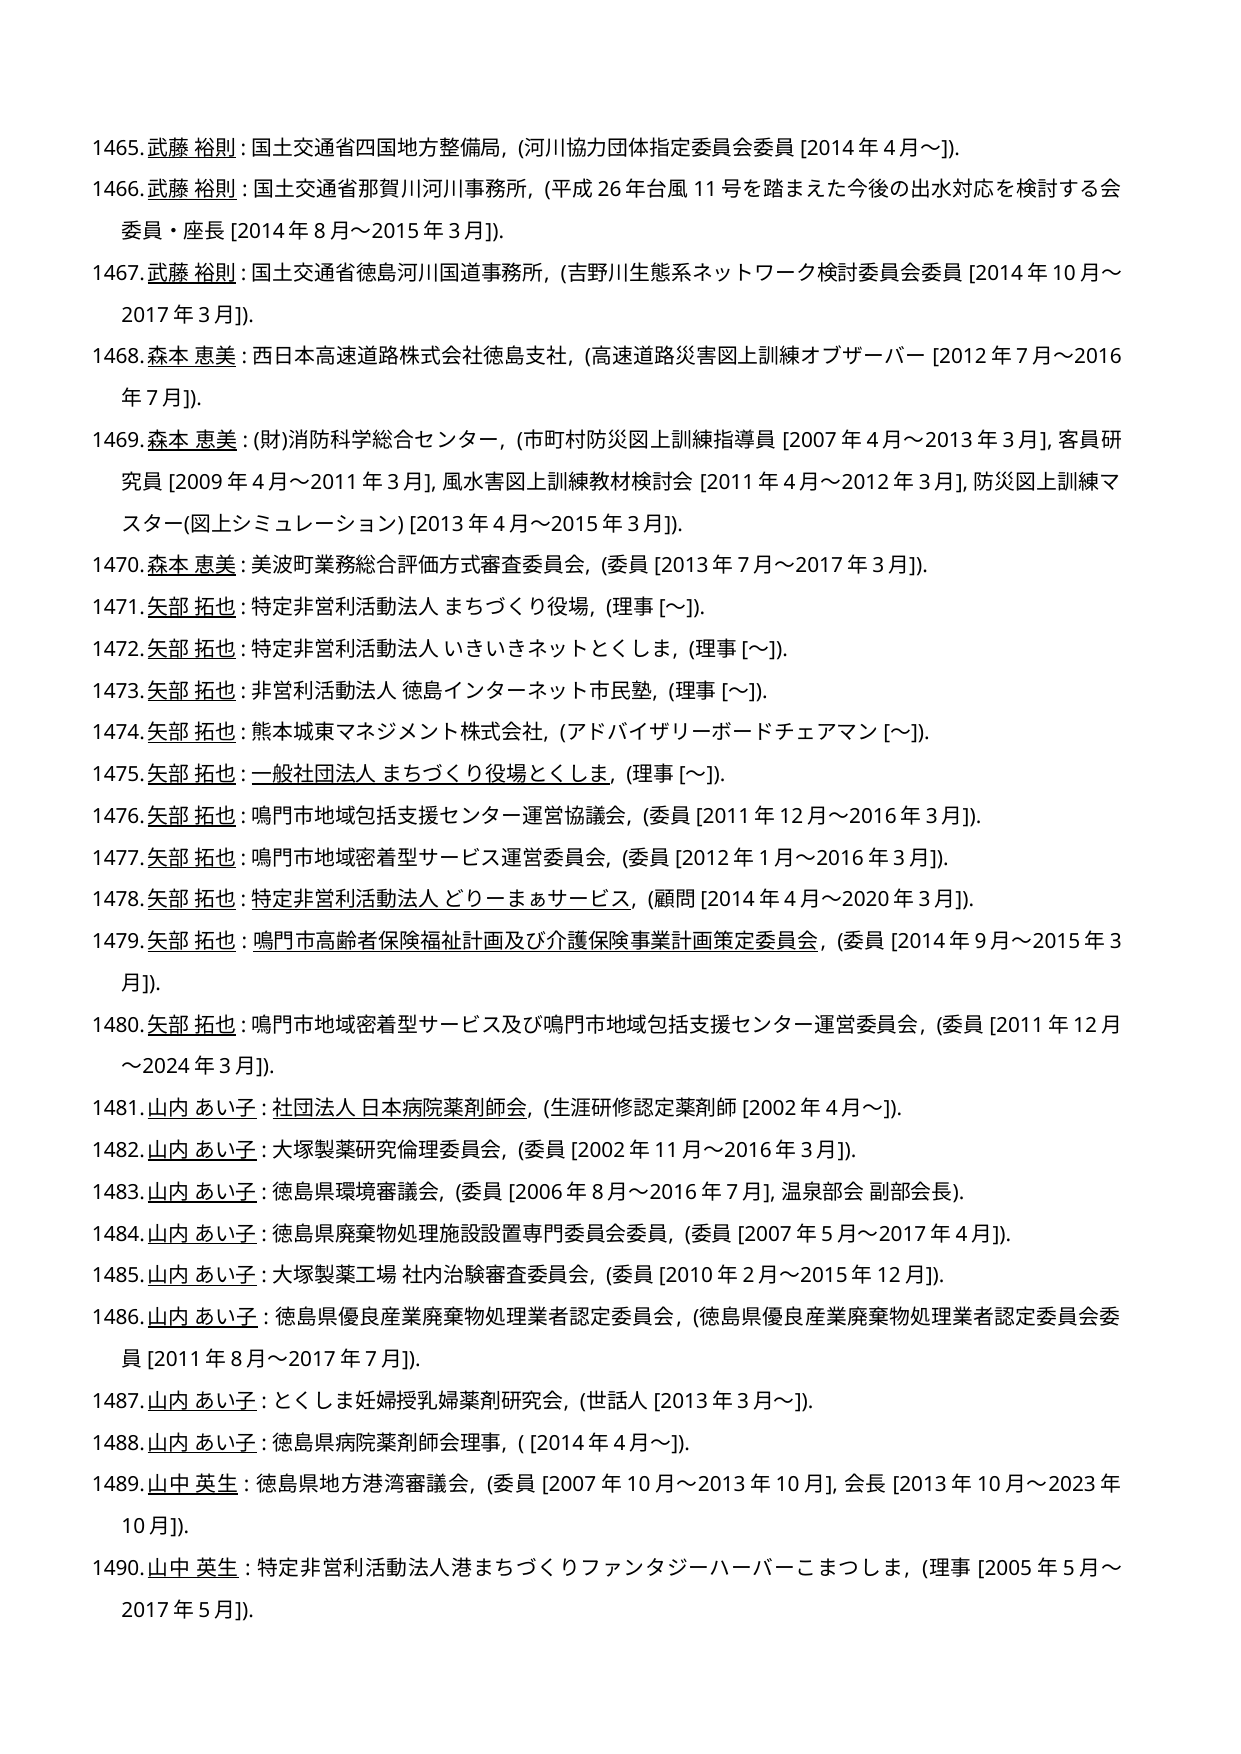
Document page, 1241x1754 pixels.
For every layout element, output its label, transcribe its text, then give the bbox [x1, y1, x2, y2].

list 山内 あい子 : とくしま妊婦授乳婦薬剤研究会, (世話人 [2013年3月〜]). [92, 1378, 1122, 1420]
list 山内 あい子 : 徳島県環境審議会, (委員 [2006年8月〜2016年7月], 温泉部会 副部会長). [92, 1169, 1122, 1211]
list 森本 恵美 : 美波町業務総合評価方式審査委員会, (委員 [2013年7月〜2017年3月]). [92, 543, 1122, 584]
list 矢部 拓也 : 非営利活動法人 徳島インターネット市民塾, (理事 [〜]). [92, 668, 1122, 710]
list 武藤 裕則 : 国土交通省四国地方整備局, (河川協力団体指定委員会委員 [2014年4月〜]). [92, 125, 1122, 167]
list 矢部 拓也 : 特定非営利活動法人 まちづくり役場, (理事 [〜]). [92, 584, 1122, 626]
list 山中 英生 : 特定非営利活動法人港まちづくりファンタジーハーバーこまつしま, (理事 [2005年5月〜2017年5月]). [92, 1545, 1122, 1629]
list 矢部 拓也 : 特定非営利活動法人 いきいきネットとくしま, (理事 [〜]). [92, 626, 1122, 668]
list 森本 恵美 : (財)消防科学総合センター, (市町村防災図上訓練指導員 [2007年4月〜2013年3月], 客員研究員 [2009年4月〜2011年3月], 風水害図上訓練教材検討会 [2011年4月〜2012年3月], 防災図上訓練マスター(図上シミュレーション) [2013年4月〜2015年3月]). [92, 417, 1122, 543]
list 矢部 拓也 : 鳴門市地域包括支援センター運営協議会, (委員 [2011年12月〜2016年3月]). [92, 793, 1122, 835]
list 矢部 拓也 : 鳴門市地域密着型サービス運営委員会, (委員 [2012年1月〜2016年3月]). [92, 835, 1122, 877]
list 山内 あい子 : 社団法人 日本病院薬剤師会, (生涯研修認定薬剤師 [2002年4月〜]). [92, 1086, 1122, 1128]
list 森本 恵美 : 西日本高速道路株式会社徳島支社, (高速道路災害図上訓練オブザーバー [2012年7月〜2016年7月]). [92, 334, 1122, 417]
list 山内 あい子 : 徳島県優良産業廃棄物処理業者認定委員会, (徳島県優良産業廃棄物処理業者認定委員会委員 [2011年8月〜2017年7月]). [92, 1295, 1122, 1378]
list 山中 英生 : 徳島県地方港湾審議会, (委員 [2007年10月〜2013年10月], 会長 [2013年10月〜2023年10月]). [92, 1462, 1122, 1545]
list 武藤 裕則 : 国土交通省那賀川河川事務所, (平成26年台風11号を踏まえた今後の出水対応を検討する会 委員・座長 [2014年8月〜2015年3月]). [92, 167, 1122, 250]
list 矢部 拓也 : 鳴門市高齢者保険福祉計画及び介護保険事業計画策定委員会, (委員 [2014年9月〜2015年3月]). [92, 919, 1122, 1002]
list 山内 あい子 : 大塚製薬工場 社内治験審査委員会, (委員 [2010年2月〜2015年12月]). [92, 1253, 1122, 1295]
list 矢部 拓也 : 熊本城東マネジメント株式会社, (アドバイザリーボードチェアマン [〜]). [92, 710, 1122, 752]
list 矢部 拓也 : 鳴門市地域密着型サービス及び鳴門市地域包括支援センター運営委員会, (委員 [2011年12月〜2024年3月]). [92, 1002, 1122, 1086]
list 矢部 拓也 : 特定非営利活動法人 どりーまぁサービス, (顧問 [2014年4月〜2020年3月]). [92, 877, 1122, 919]
list 山内 あい子 : 大塚製薬研究倫理委員会, (委員 [2002年11月〜2016年3月]). [92, 1128, 1122, 1169]
list 矢部 拓也 : 一般社団法人 まちづくり役場とくしま, (理事 [〜]). [92, 752, 1122, 793]
list 山内 あい子 : 徳島県廃棄物処理施設設置専門委員会委員, (委員 [2007年5月〜2017年4月]). [92, 1211, 1122, 1253]
list 山内 あい子 : 徳島県病院薬剤師会理事, ( [2014年4月〜]). [92, 1420, 1122, 1462]
list 武藤 裕則 : 国土交通省徳島河川国道事務所, (吉野川生態系ネットワーク検討委員会委員 [2014年10月〜2017年3月]). [92, 250, 1122, 334]
